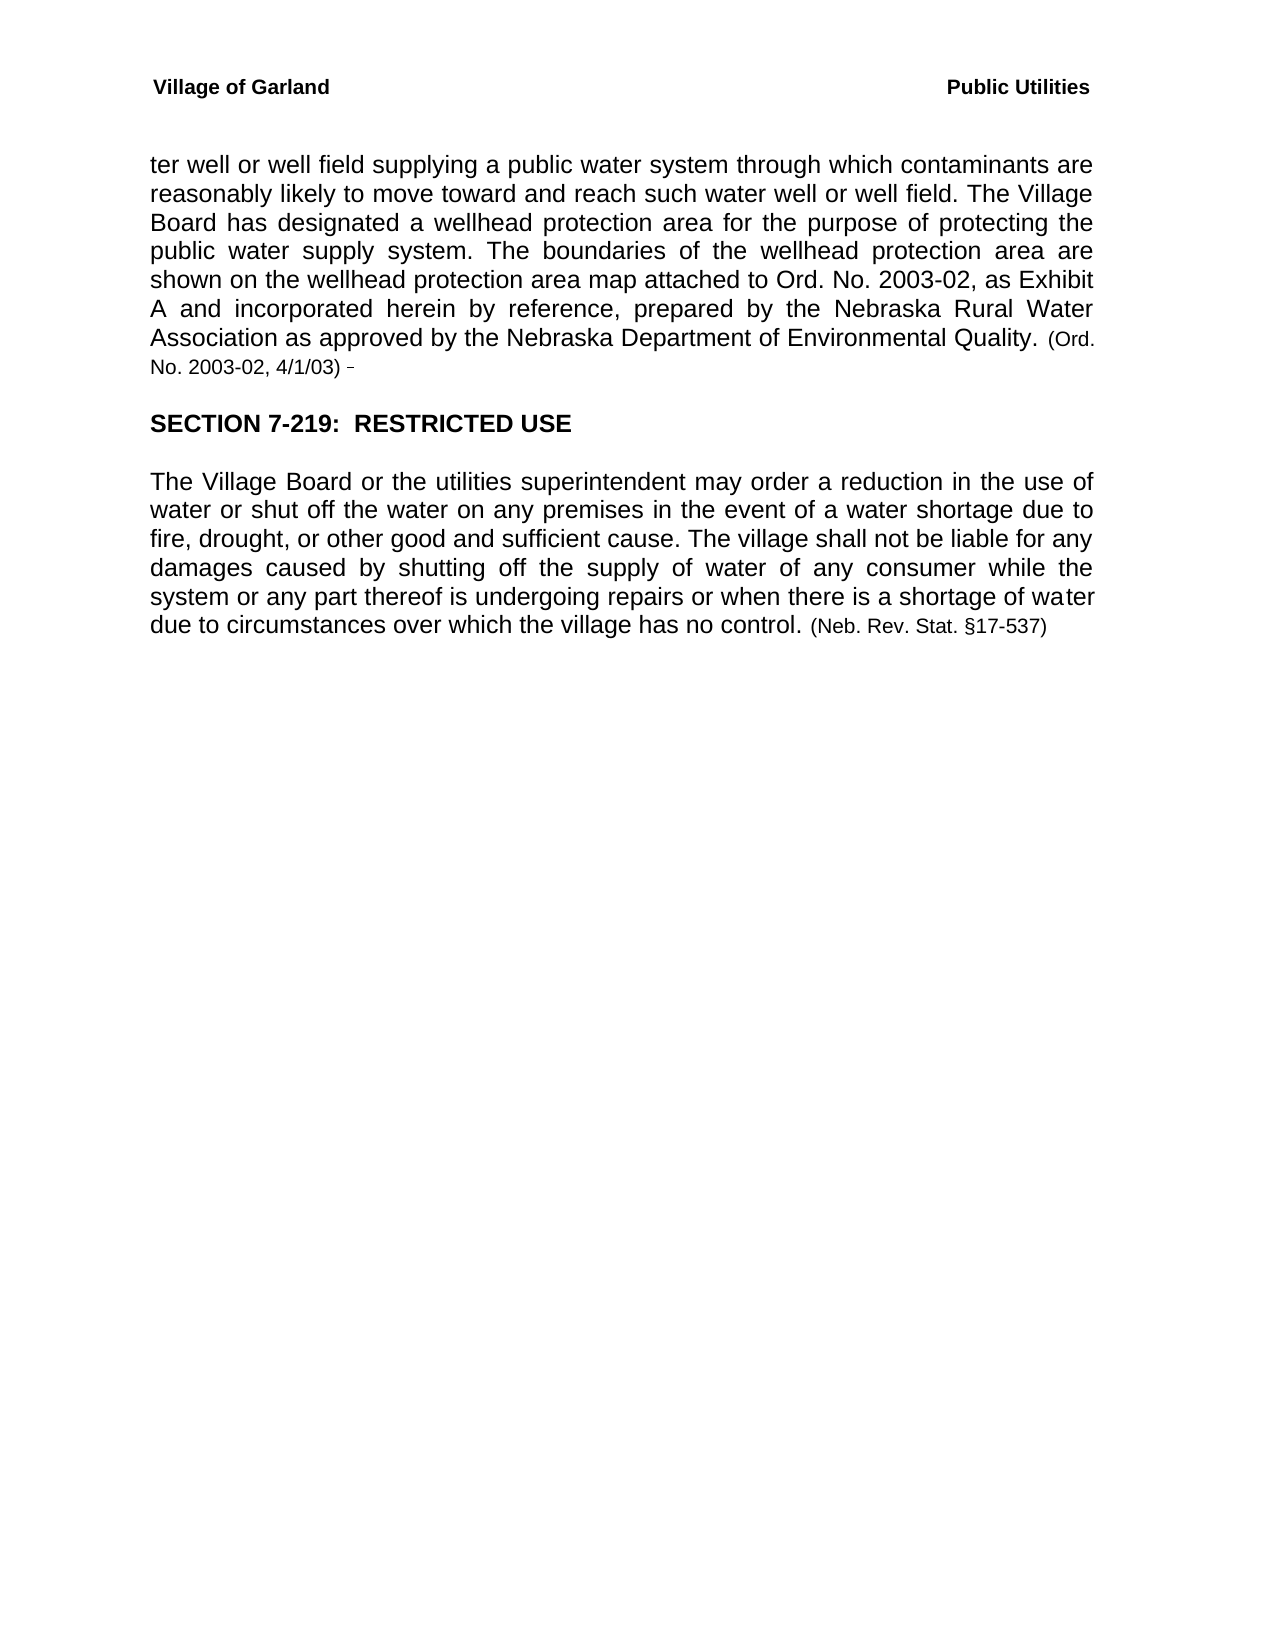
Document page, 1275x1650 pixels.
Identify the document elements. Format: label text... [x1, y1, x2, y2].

subtitle SECTION 7-219: RESTRICTED USE [150, 409, 1095, 437]
text ter well or well field supplying a public water system through which contaminants are reasonably likely to move toward and reach such water well or well field. The Village Board has designated a wellhead protection area for the purpose of protecting the public water supply system. The boundaries of the wellhead protection area are shown on the wellhead protection area map attached to Ord. No. 2003-02, as Exhibit A and incorporated herein by reference, prepared by the Nebraska Rural Water Association as approved by the Nebraska Department of Environmental Quality. (Ord. No. 2003-02, 4/1/03) [150, 150, 1095, 380]
text The Village Board or the utilities superintendent may order a reduction in the use of water or shut off the water on any premises in the event of a water shortage due to fire, drought, or other good and sufficient cause. The village shall not be liable for any damages caused by shutting off the supply of water of any consumer while the system or any part thereof is undergoing repairs or when there is a shortage of water due to circumstances over which the village has no control. (Neb. Rev. Stat. §17-537) [150, 467, 1095, 639]
